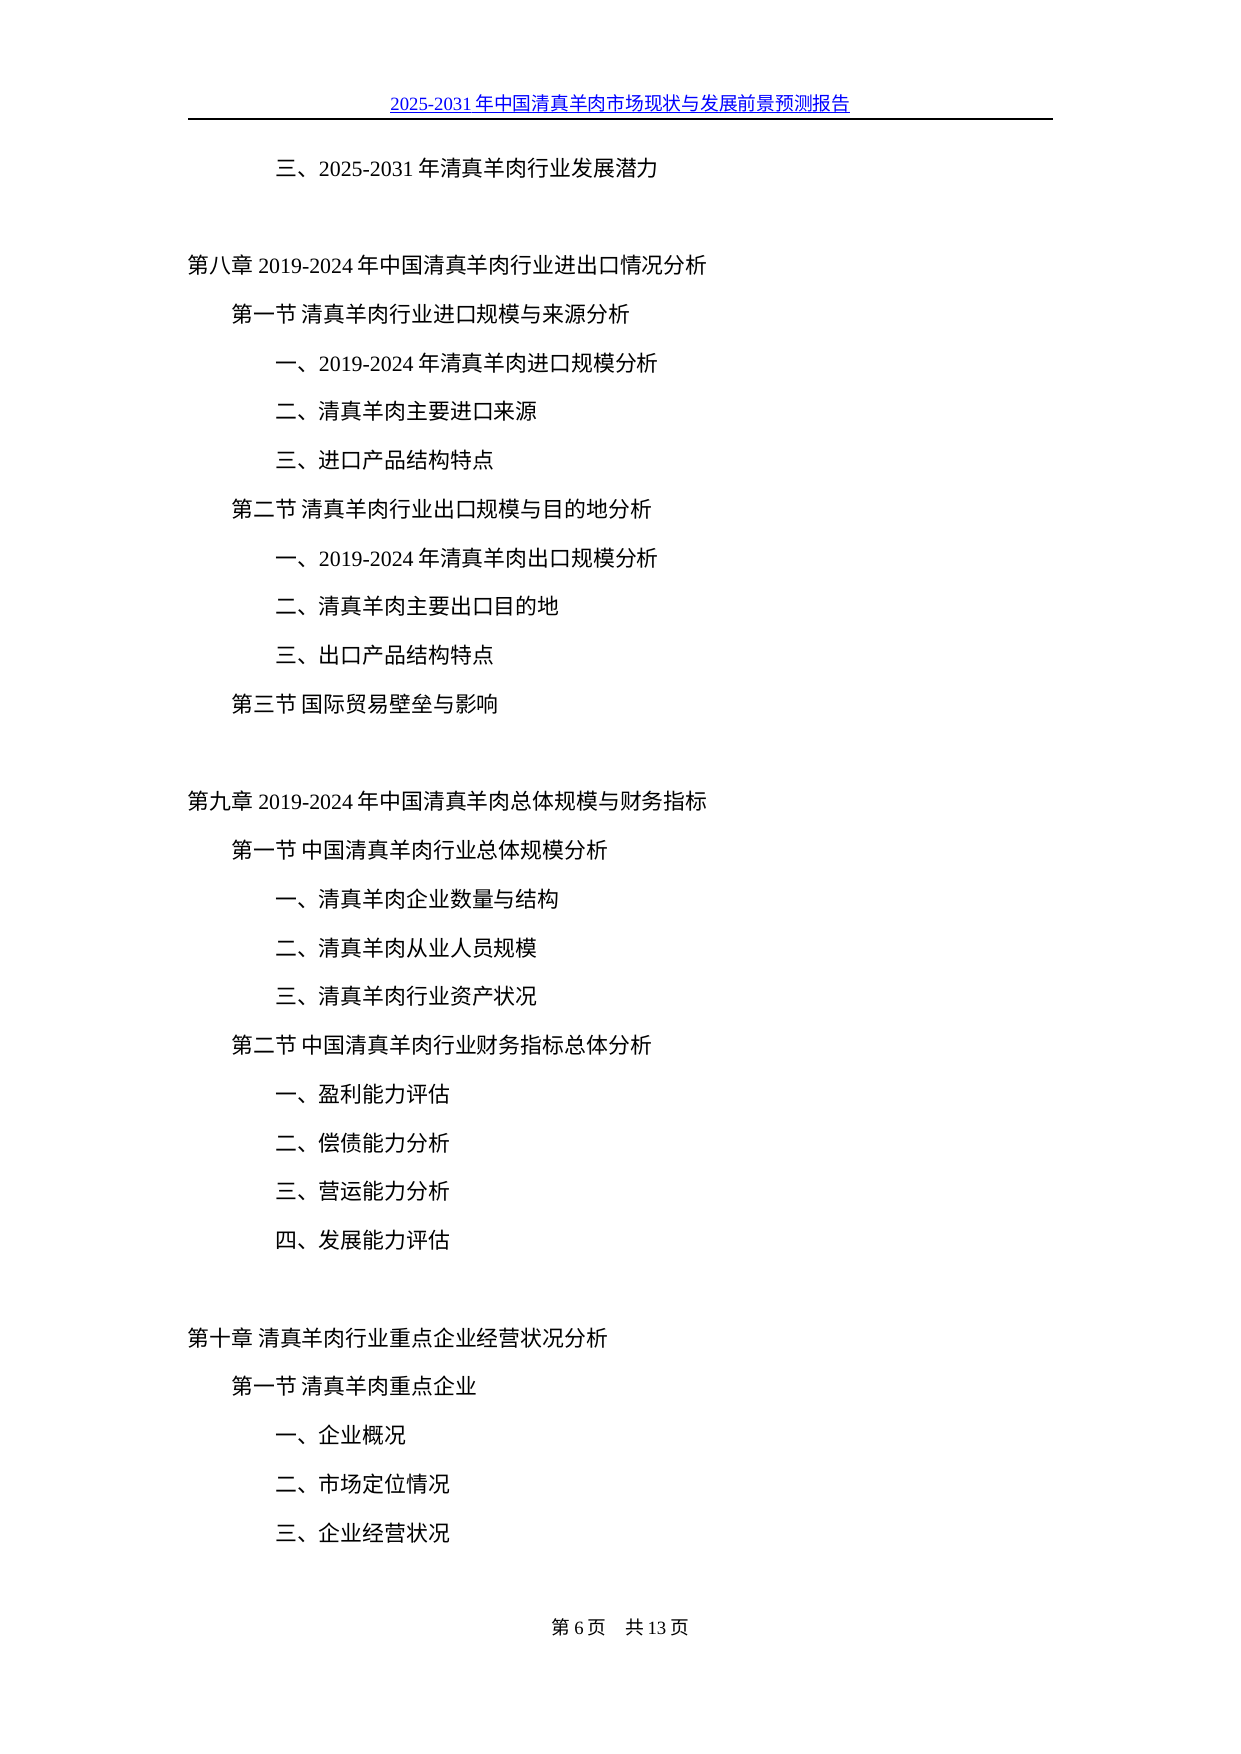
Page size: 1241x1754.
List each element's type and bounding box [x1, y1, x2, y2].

text [187, 150, 1053, 1548]
